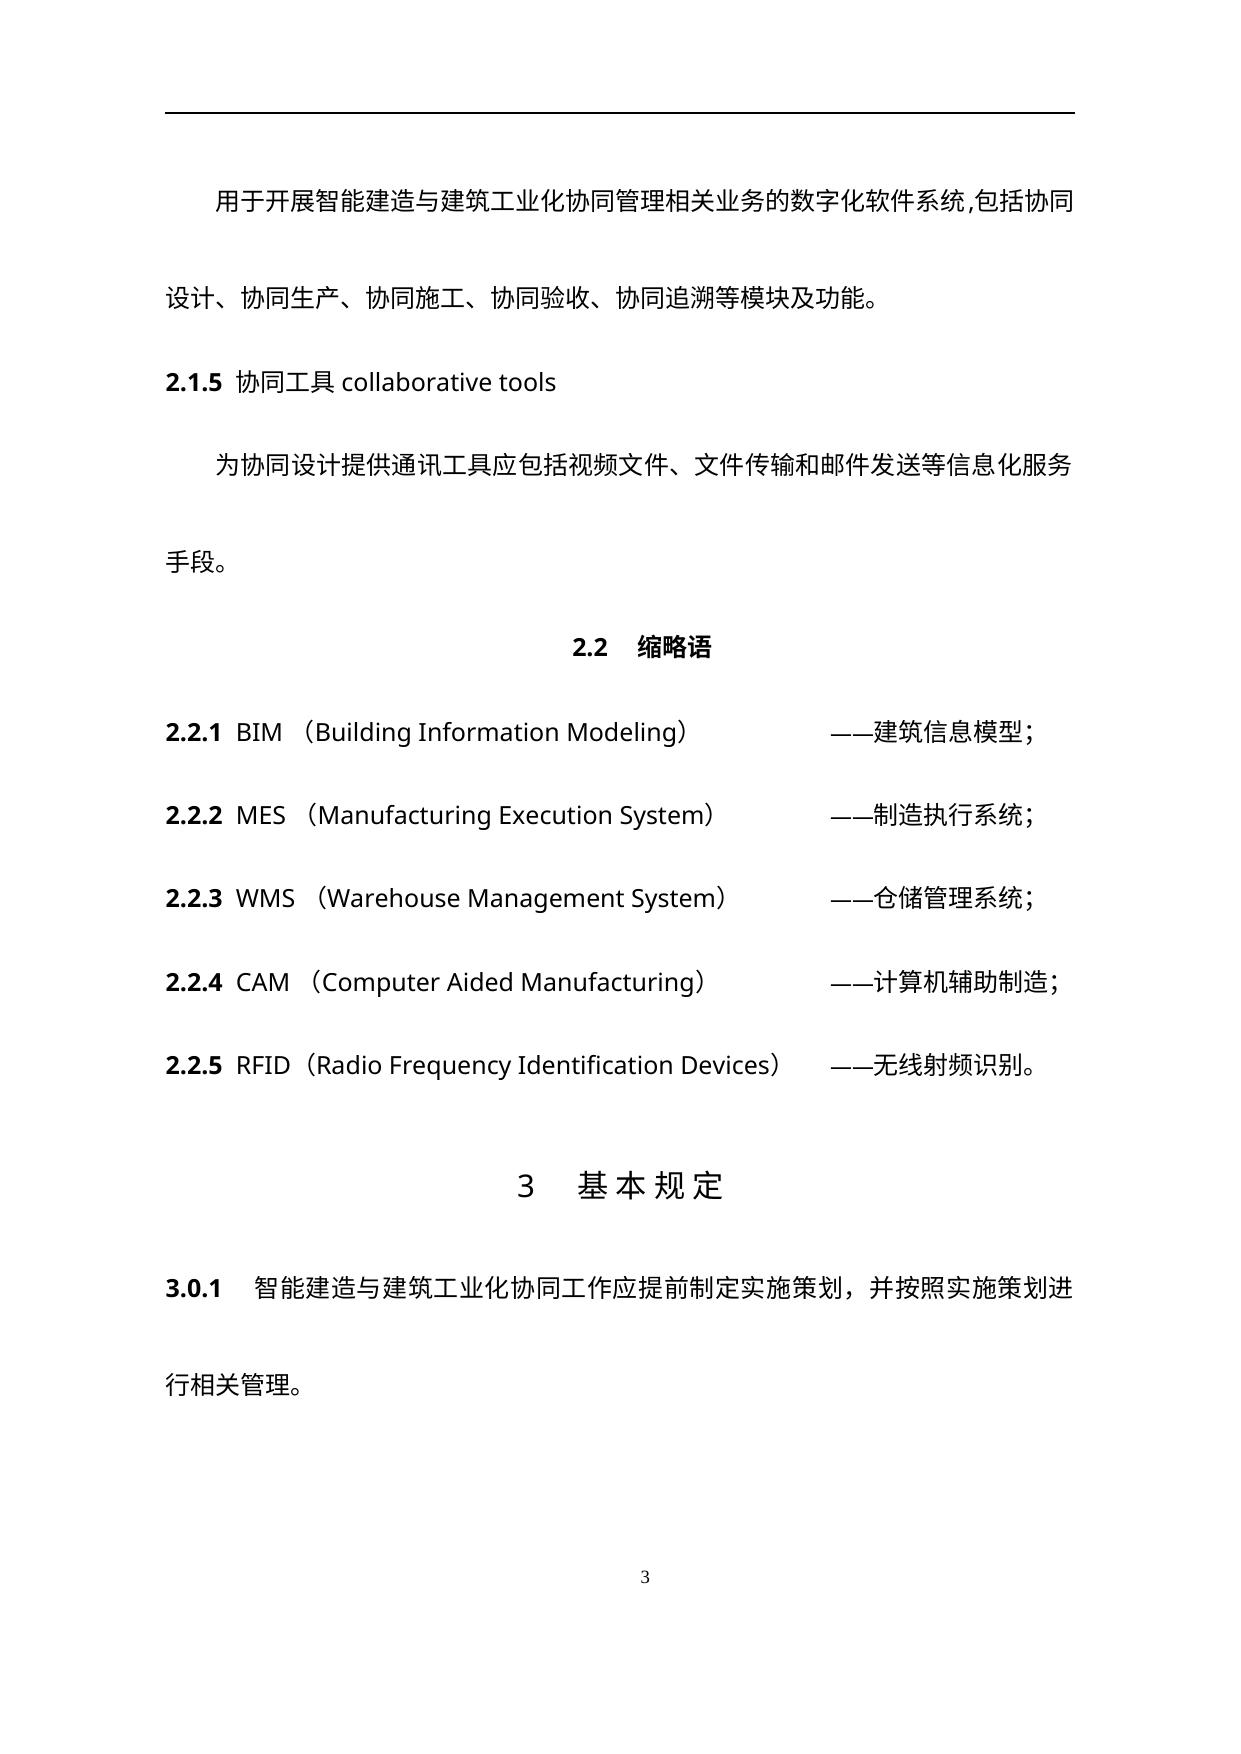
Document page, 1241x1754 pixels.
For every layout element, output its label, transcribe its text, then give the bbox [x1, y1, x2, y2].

list 智能建造与建筑工业化协同工作应提前制定实施策划，并按照实施策划进行相关管理。 [165, 1254, 1075, 1416]
text 2.1.5 协同工具 collaborative tools [165, 348, 1075, 413]
text 为协同设计提供通讯工具应包括视频文件、文件传输和邮件发送等信息化服务手段。 [165, 431, 1075, 593]
subtitle 基 本 规 定 [165, 1151, 1075, 1216]
subtitle 缩略语 [210, 628, 1075, 664]
text 2.2.3 WMS （Warehouse Management System） ——仓储管理系统； [165, 864, 1075, 929]
text 用于开展智能建造与建筑工业化协同管理相关业务的数字化软件系统,包括协同设计、协同生产、协同施工、协同验收、协同追溯等模块及功能。 [165, 167, 1075, 329]
text 2.2.5 RFID（Radio Frequency Identification Devices） ——无线射频识别。 [165, 1031, 1075, 1096]
text 2.2.2 MES （Manufacturing Execution System） ——制造执行系统； [165, 781, 1075, 846]
text 2.2.1 BIM （Building Information Modeling） ——建筑信息模型； [165, 698, 1075, 763]
text 2.2.4 CAM （Computer Aided Manufacturing） ——计算机辅助制造； [165, 948, 1075, 1013]
